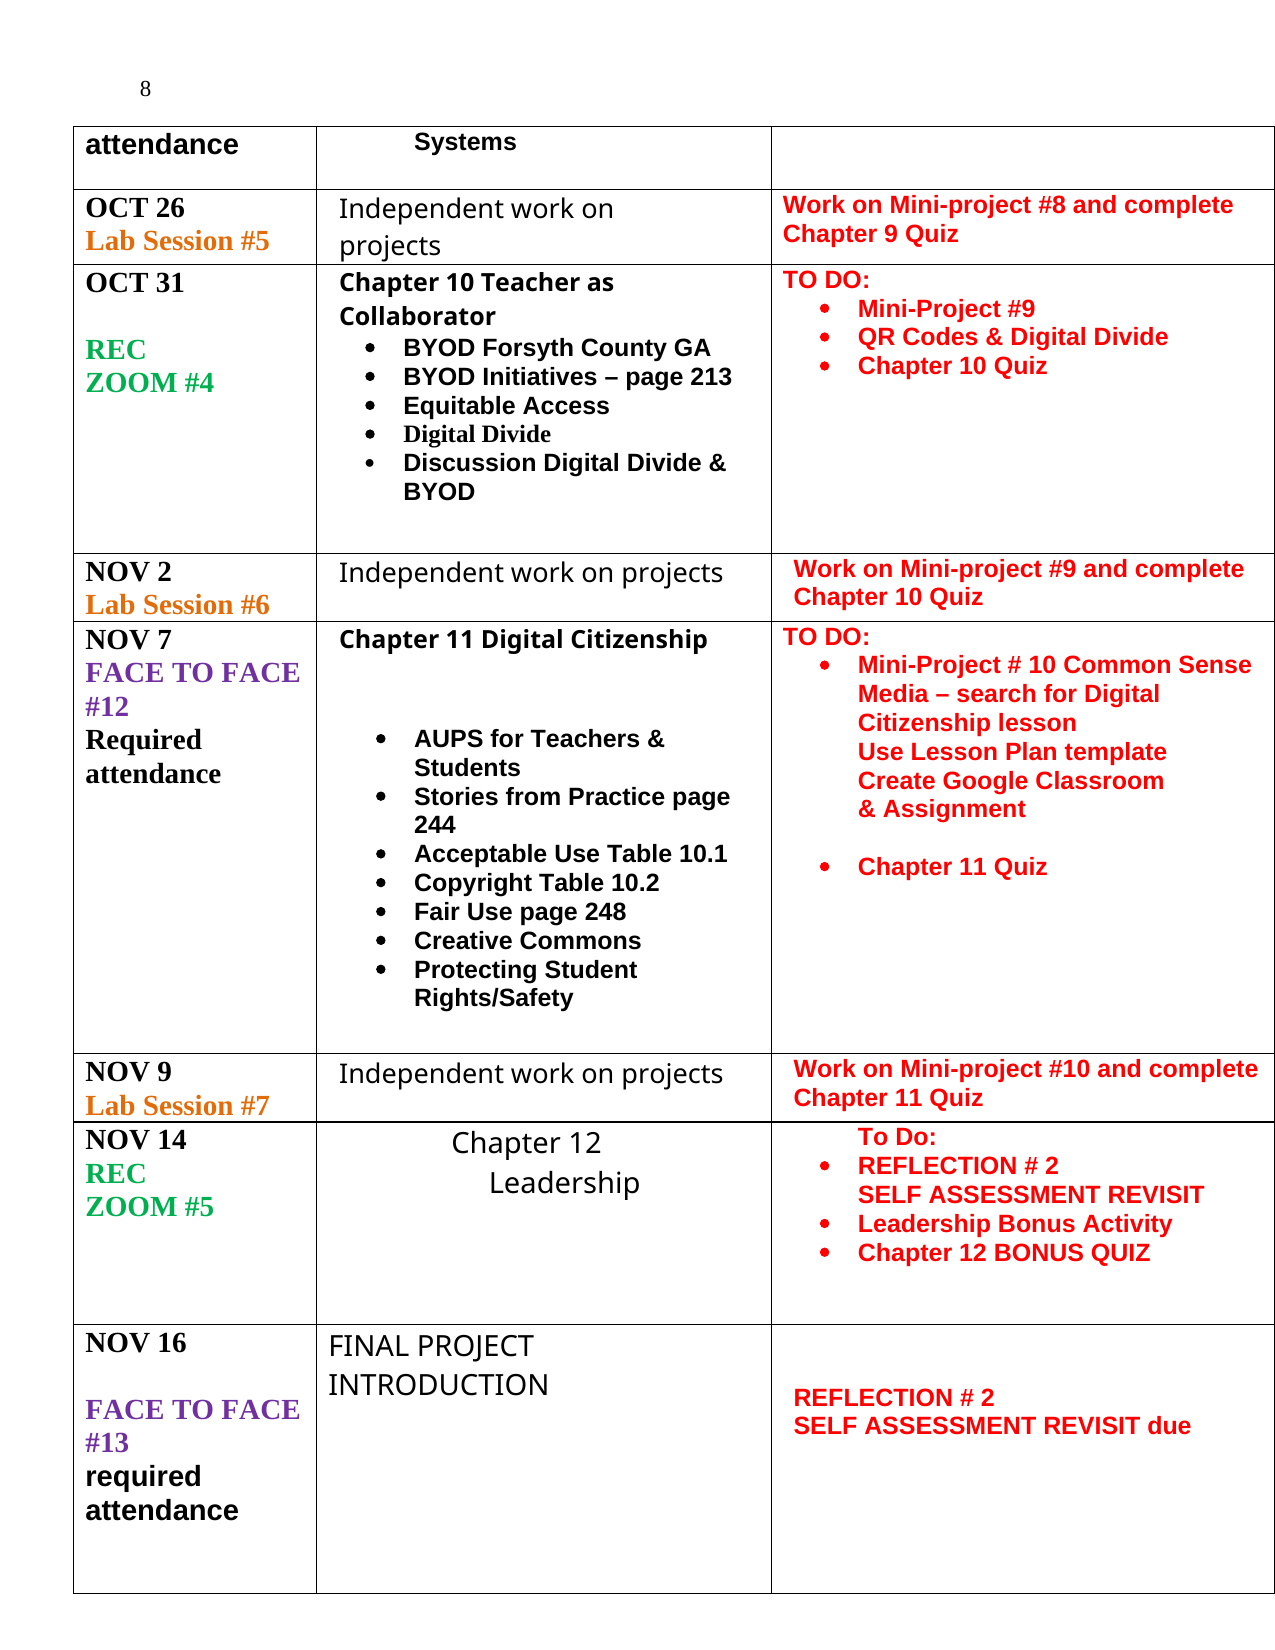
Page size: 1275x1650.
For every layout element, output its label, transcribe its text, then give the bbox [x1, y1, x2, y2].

table_cell Chapter 11 Digital Citizenship AUPS for Teachers & Students Stories from Practice page 244 Acceptable Use Table 10.1 Copyright Table 10.2 Fair Use page 248 Creative Commons Protecting Student Rights/Safety [317, 622, 771, 1053]
table_cell OCT 31 REC ZOOM #4 [74, 265, 316, 553]
table_cell To Do: REFLECTION # 2 SELF ASSESSMENT REVISIT Leadership Bonus Activity Chapter 12 BONUS QUIZ [772, 1123, 1274, 1324]
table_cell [74, 1325, 316, 1593]
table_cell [317, 1325, 771, 1593]
table_cell Independent work on projects [317, 1054, 771, 1121]
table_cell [772, 127, 1274, 189]
table_cell NOV 2 Lab Session #6 [74, 554, 316, 621]
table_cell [74, 127, 316, 189]
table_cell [772, 1325, 1274, 1593]
table_cell NOV 9 Lab Session #7 [74, 1054, 316, 1121]
table_cell Work on Mini-project #9 and complete Chapter 10 Quiz [772, 554, 1274, 621]
table_cell Work on Mini-project #8 and complete Chapter 9 Quiz [772, 190, 1274, 264]
table_cell NOV 14 REC ZOOM #5 [74, 1123, 316, 1324]
table_cell Independent work on projects [317, 190, 771, 264]
table_cell NOV 7 FACE TO FACE #12 Required attendance [74, 622, 316, 1053]
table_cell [317, 127, 771, 189]
table_cell Work on Mini-project #10 and complete Chapter 11 Quiz [772, 1054, 1274, 1121]
table_cell TO DO: Mini-Project # 10 Common Sense Media – search for Digital Citizenship lesson Use Lesson Plan template Create Google Classroom & Assignment Chapter 11 Quiz [772, 622, 1274, 1053]
table_cell TO DO: Mini-Project #9 QR Codes & Digital Divide Chapter 10 Quiz [772, 265, 1274, 553]
table_cell Chapter 10 Teacher as Collaborator BYOD Forsyth County GA BYOD Initiatives – page 213 Equitable Access Digital Divide Discussion Digital Divide & BYOD [317, 265, 771, 553]
table_cell Chapter 12 Leadership [317, 1123, 771, 1324]
table_cell OCT 26 Lab Session #5 [74, 190, 316, 264]
table_cell Independent work on projects [317, 554, 771, 621]
